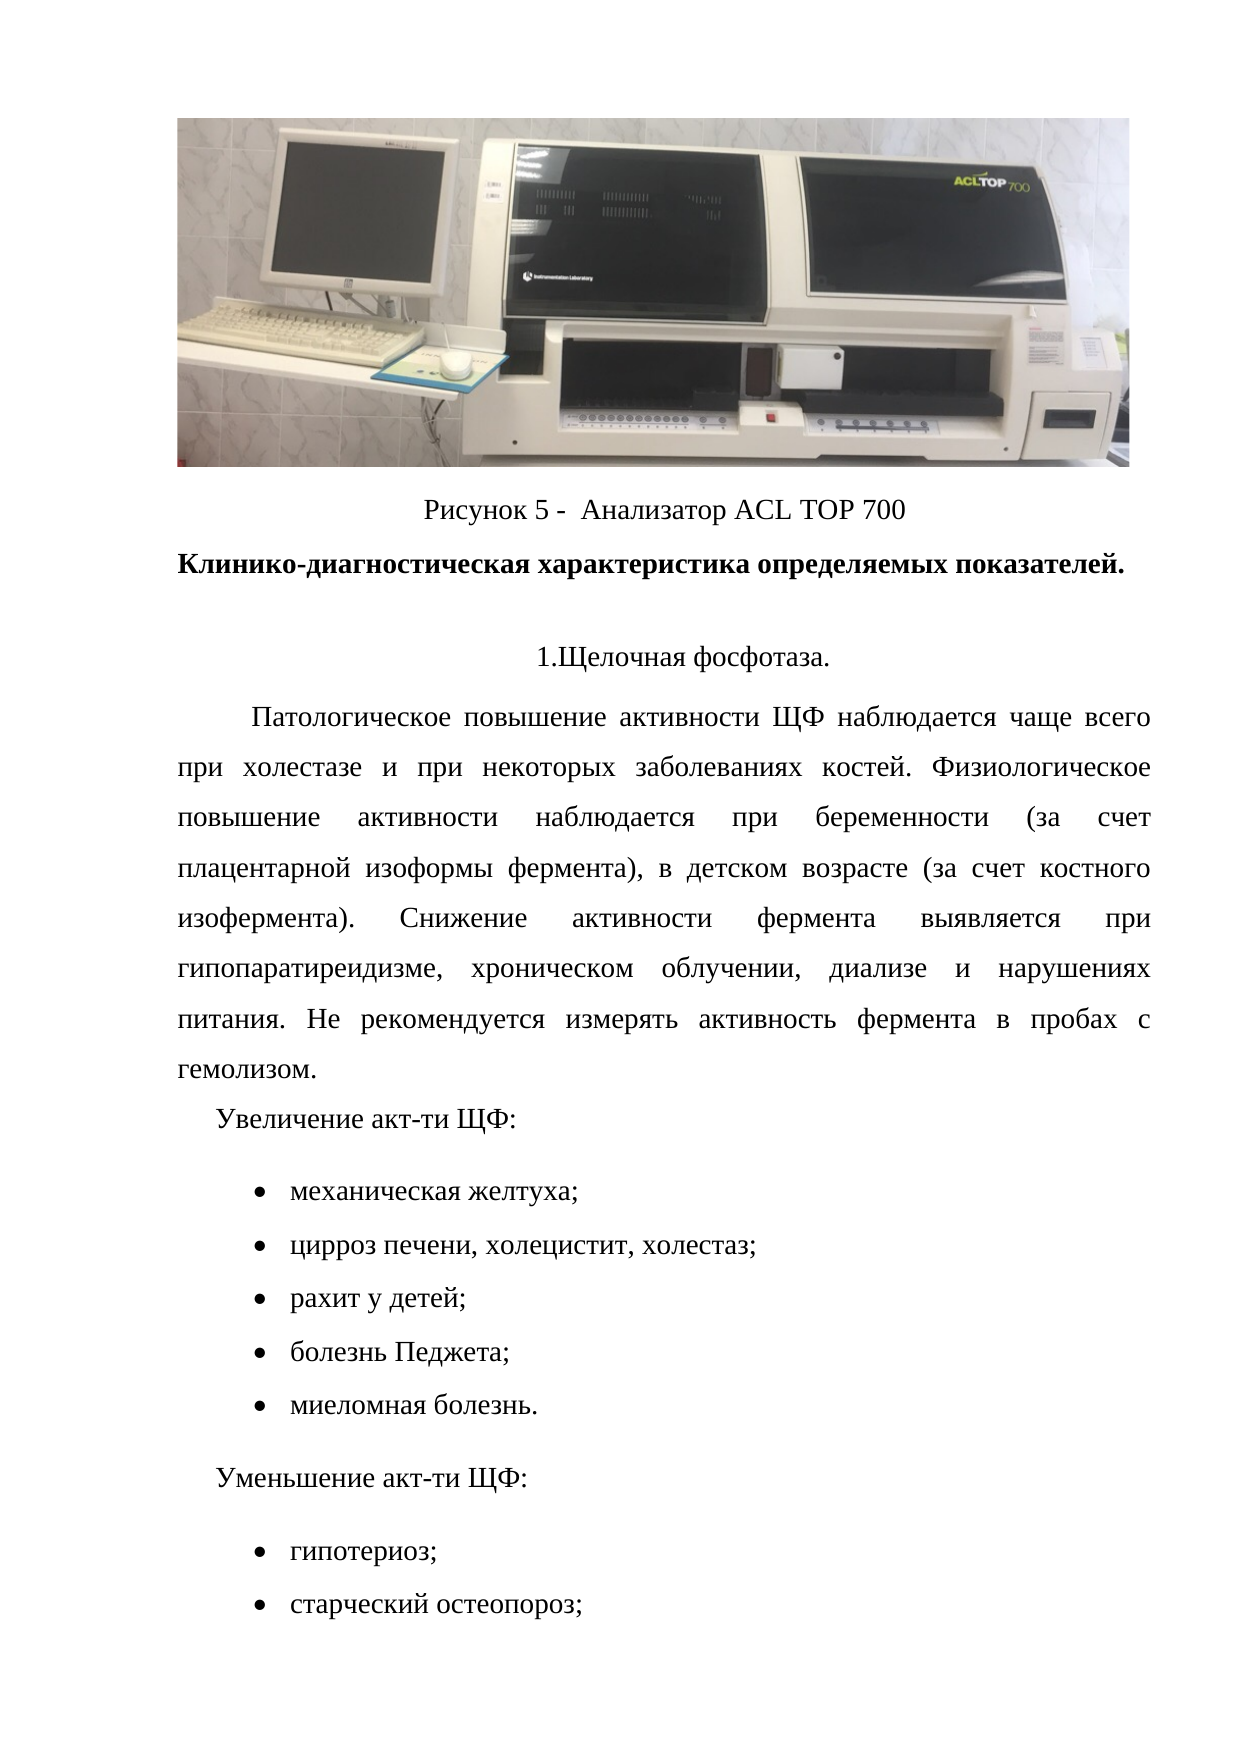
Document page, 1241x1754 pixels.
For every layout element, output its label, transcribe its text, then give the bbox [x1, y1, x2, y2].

text Увеличение акт-ти ЩФ: [215, 1101, 1152, 1135]
text Уменьшение акт-ти ЩФ: [215, 1461, 1152, 1494]
text Патологическое повышение активности ЩФ наблюдается чаще всего при холестазе и при некоторых заболеваниях костей. Физиологическое повышение активности наблюдается при беременности (за счет плацентарной изоформы фермента), в детском возрасте (за счет костного изофермента). Снижение активности фермента выявляется при гипопаратиреидизме, хроническом облучении, диализе и нарушениях питания. Не рекомендуется измерять активность фермента в пробах с гемолизом. [177, 699, 1152, 1084]
text 1.Щелочная фосфотаза. [215, 639, 1152, 673]
picture [177, 118, 1130, 467]
list гипотериоз; [252, 1532, 1152, 1567]
list болезнь Педжета; [252, 1333, 1152, 1368]
text Рисунок 5 - Анализатор ACL TOP 700 [177, 492, 1152, 526]
list механическая желтуха; [252, 1172, 1152, 1208]
list старческий остеопороз; [252, 1585, 1152, 1621]
list рахит у детей; [252, 1279, 1152, 1315]
list миеломная болезнь. [252, 1386, 1152, 1422]
text Клинико-диагностическая характеристика определяемых показателей. [177, 547, 1152, 580]
list цирроз печени, холецистит, холестаз; [252, 1226, 1152, 1262]
